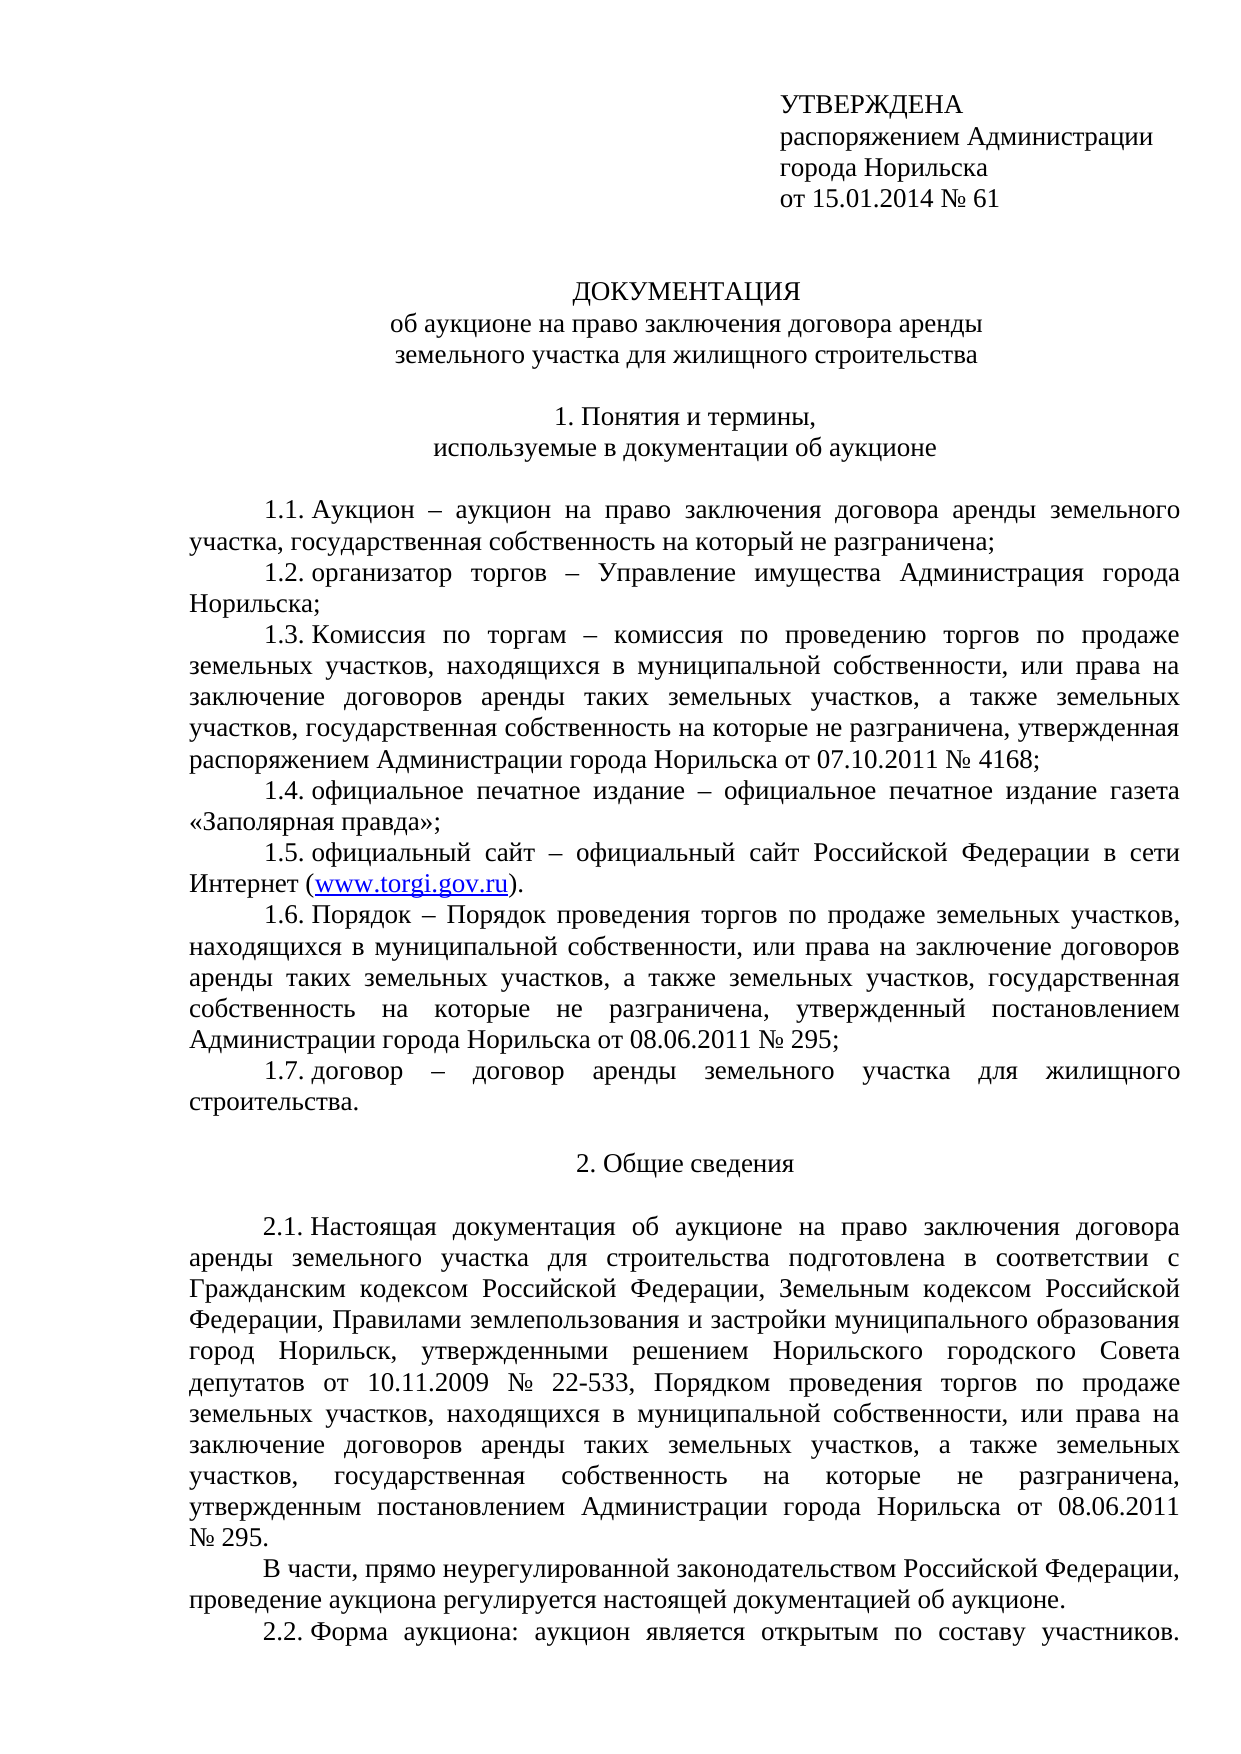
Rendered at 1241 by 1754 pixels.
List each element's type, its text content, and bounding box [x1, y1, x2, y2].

text города Норильска [779, 151, 1181, 182]
text используемые в документации об аукционе [189, 431, 1181, 462]
text 1. Понятия и термины, [189, 400, 1181, 431]
text 2. Общие сведения [189, 1148, 1181, 1179]
text 1.7. договор – договор аренды земельного участка для жилищного строительства. [189, 1054, 1181, 1116]
text распоряжением Администрации [779, 120, 1181, 151]
text 1.1. Аукцион – аукцион на право заключения договора аренды земельного участка, государственная собственность на который не разграничена; [189, 493, 1181, 556]
text от 15.01.2014 № 61 [779, 182, 1181, 213]
text В части, прямо неурегулированной законодательством Российской Федерации, проведение аукциона регулируется настоящей документацией об аукционе. [189, 1552, 1181, 1615]
text 1.6. Порядок – Порядок проведения торгов по продаже земельных участков, находящихся в муниципальной собственности, или права на заключение договоров аренды таких земельных участков, а также земельных участков, государственная собственность на которые не разграничена, утвержденный постановлением Администрации города Норильска от 08.06.2011 № 295; [189, 898, 1181, 1054]
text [189, 1615, 1181, 1646]
text 1.5. официальный сайт – официальный сайт Российской Федерации в сети Интернет (www.torgi.gov.ru). [189, 836, 1181, 898]
text 1.4. официальное печатное издание – официальное печатное издание газета «Заполярная правда»; [189, 774, 1181, 836]
text УТВЕРЖДЕНА [779, 89, 1181, 120]
text 1.3. Комиссия по торгам – комиссия по проведению торгов по продаже земельных участков, находящихся в муниципальной собственности, или права на заключение договоров аренды таких земельных участков, а также земельных участков, государственная собственность на которые не разграничена, утвержденная распоряжением Администрации города Норильска от 07.10.2011 № 4168; [189, 618, 1181, 774]
text 1.2. организатор торгов – Управление имущества Администрация города Норильска; [189, 556, 1181, 618]
text ДОКУМЕНТАЦИЯ об аукционе на право заключения договора аренды земельного участка для жилищного строительства [189, 276, 1184, 369]
text 2.1. Настоящая документация об аукционе на право заключения договора аренды земельного участка для строительства подготовлена в соответствии с Гражданским кодексом Российской Федерации, Земельным кодексом Российской Федерации, Правилами землепользования и застройки муниципального образования город Норильск, утвержденными решением Норильского городского Совета депутатов от 10.11.2009 № 22-533, Порядком проведения торгов по продаже земельных участков, находящихся в муниципальной собственности, или права на заключение договоров аренды таких земельных участков, а также земельных участков, государственная собственность на которые не разграничена, утвержденным постановлением Администрации города Норильска от 08.06.2011 № 295. [189, 1210, 1181, 1552]
